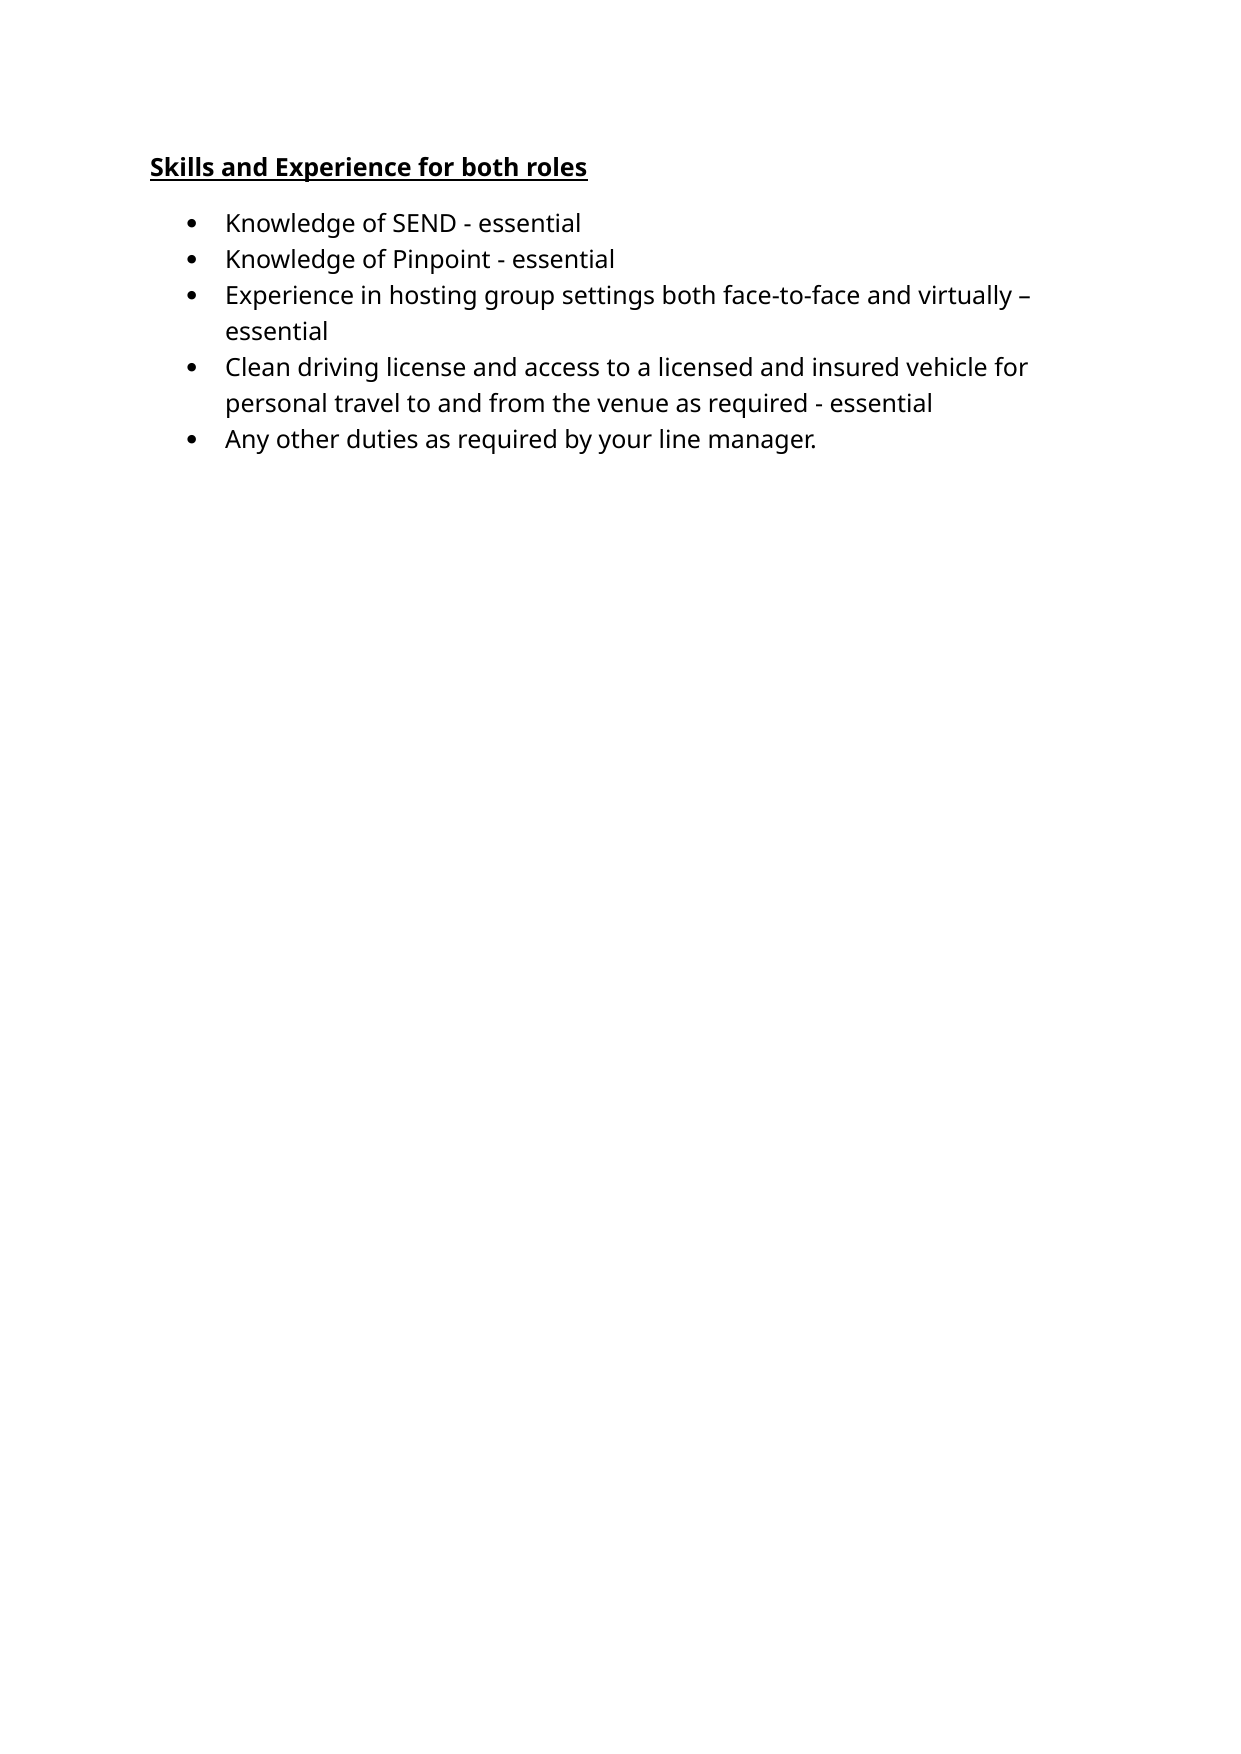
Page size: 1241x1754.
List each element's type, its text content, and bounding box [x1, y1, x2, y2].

text Skills and Experience for both roles [150, 150, 1090, 184]
list Experience in hosting group settings both face-to-face and virtually – essential [187, 278, 1090, 348]
list Clean driving license and access to a licensed and insured vehicle for personal travel to and from the venue as required - essential [187, 350, 1090, 420]
list Knowledge of SEND - essential [187, 206, 1090, 240]
list Any other duties as required by your line manager. [187, 422, 1090, 456]
list Knowledge of Pinpoint - essential [187, 242, 1090, 276]
